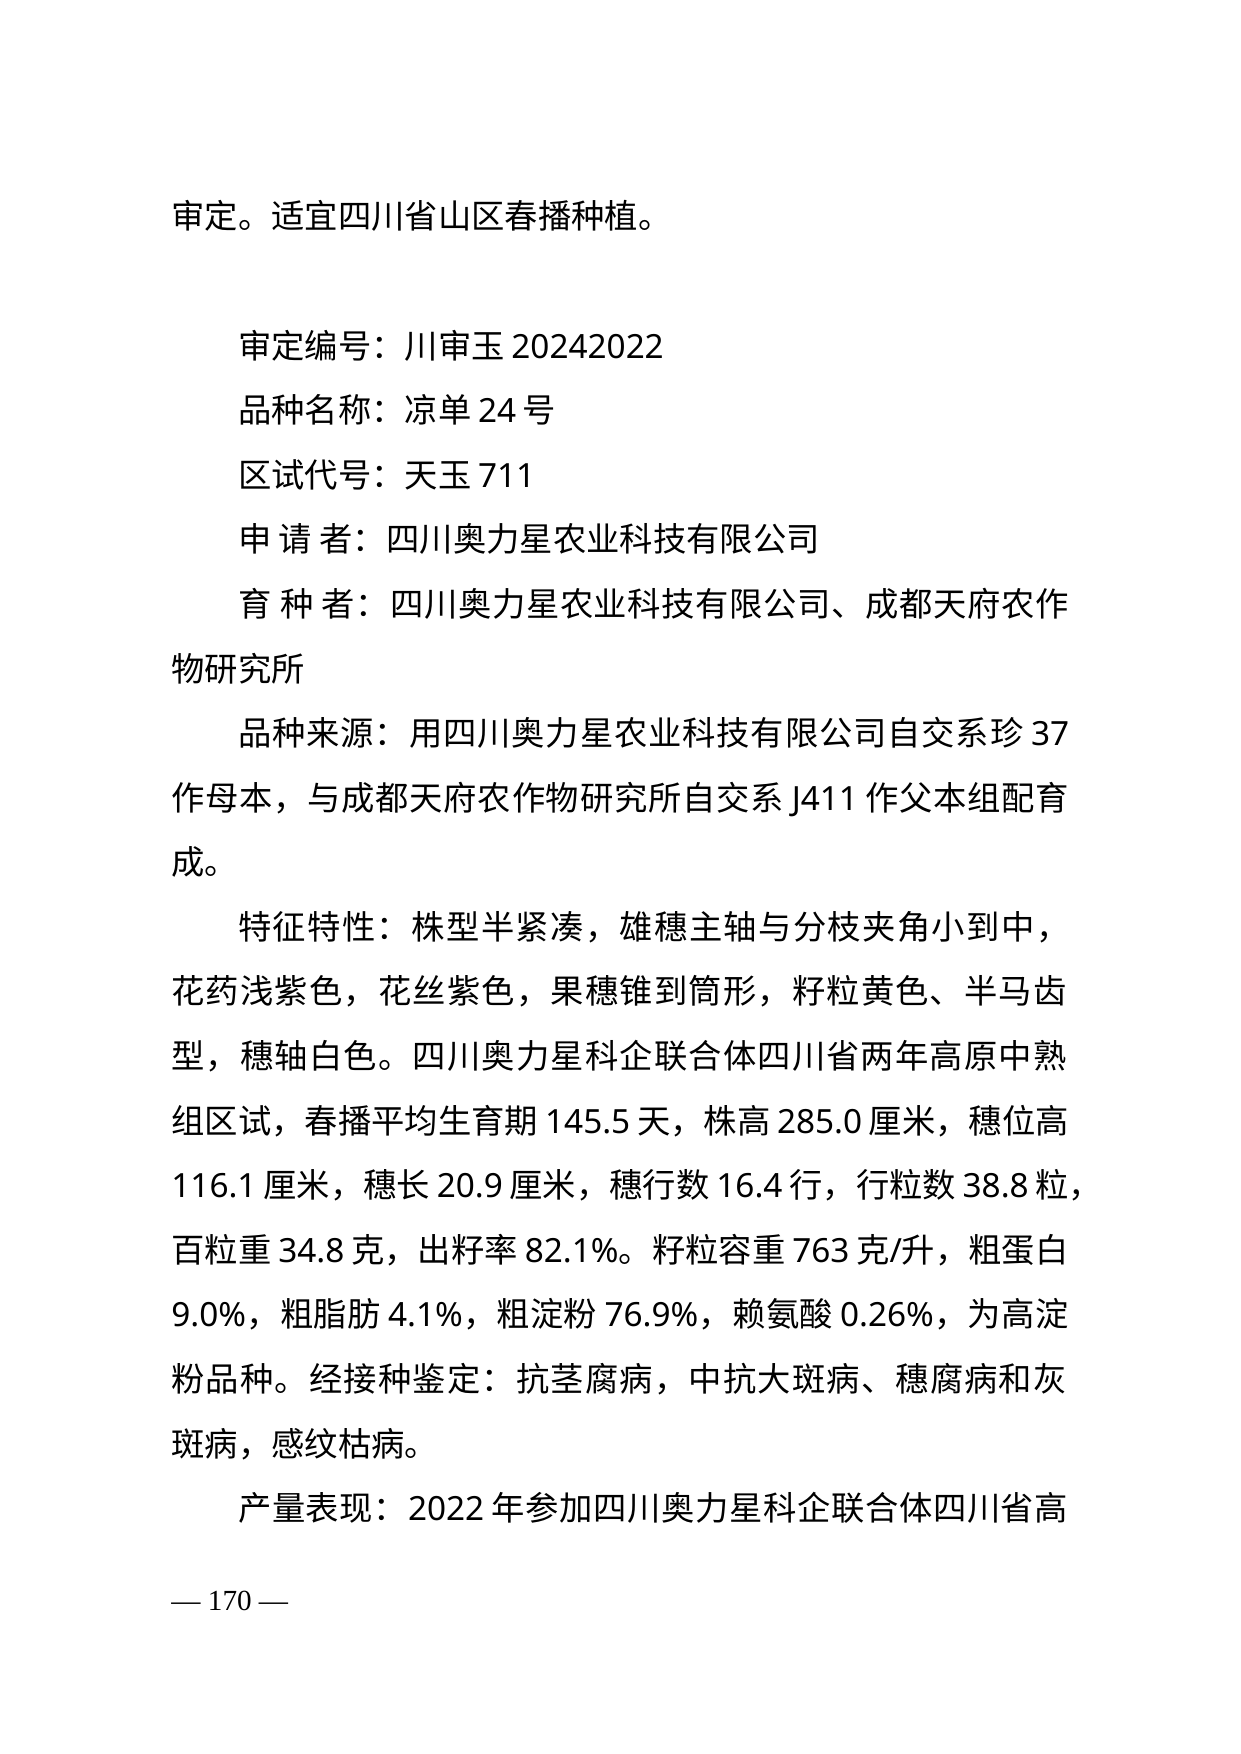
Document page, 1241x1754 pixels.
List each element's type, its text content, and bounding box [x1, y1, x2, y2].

text 育 种 者：四川奥力星农业科技有限公司、成都天府农作物研究所 [171, 565, 1069, 694]
text 审定编号：川审玉20242022 [171, 306, 1069, 371]
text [171, 177, 1069, 242]
text 申 请 者：四川奥力星农业科技有限公司 [171, 500, 1069, 565]
text 特征特性：株型半紧凑，雄穗主轴与分枝夹角小到中，花药浅紫色，花丝紫色，果穗锥到筒形，籽粒黄色、半马齿型，穗轴白色。四川奥力星科企联合体四川省两年高原中熟组区试，春播平均生育期145.5天，株高285.0厘米，穗位高116.1厘米，穗长20.9厘米，穗行数16.4行，行粒数38.8粒，百粒重34.8克，出籽率82.1%。籽粒容重763克/升，粗蛋白9.0%，粗脂肪4.1%，粗淀粉76.9%，赖氨酸0.26%，为高淀粉品种。经接种鉴定：抗茎腐病，中抗大斑病、穗腐病和灰斑病，感纹枯病。 [171, 888, 1069, 1469]
text 品种来源：用四川奥力星农业科技有限公司自交系珍37作母本，与成都天府农作物研究所自交系J411作父本组配育成。 [171, 694, 1069, 888]
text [171, 1469, 1069, 1533]
text 区试代号：天玉711 [171, 436, 1069, 500]
text 品种名称：凉单24号 [171, 371, 1069, 436]
